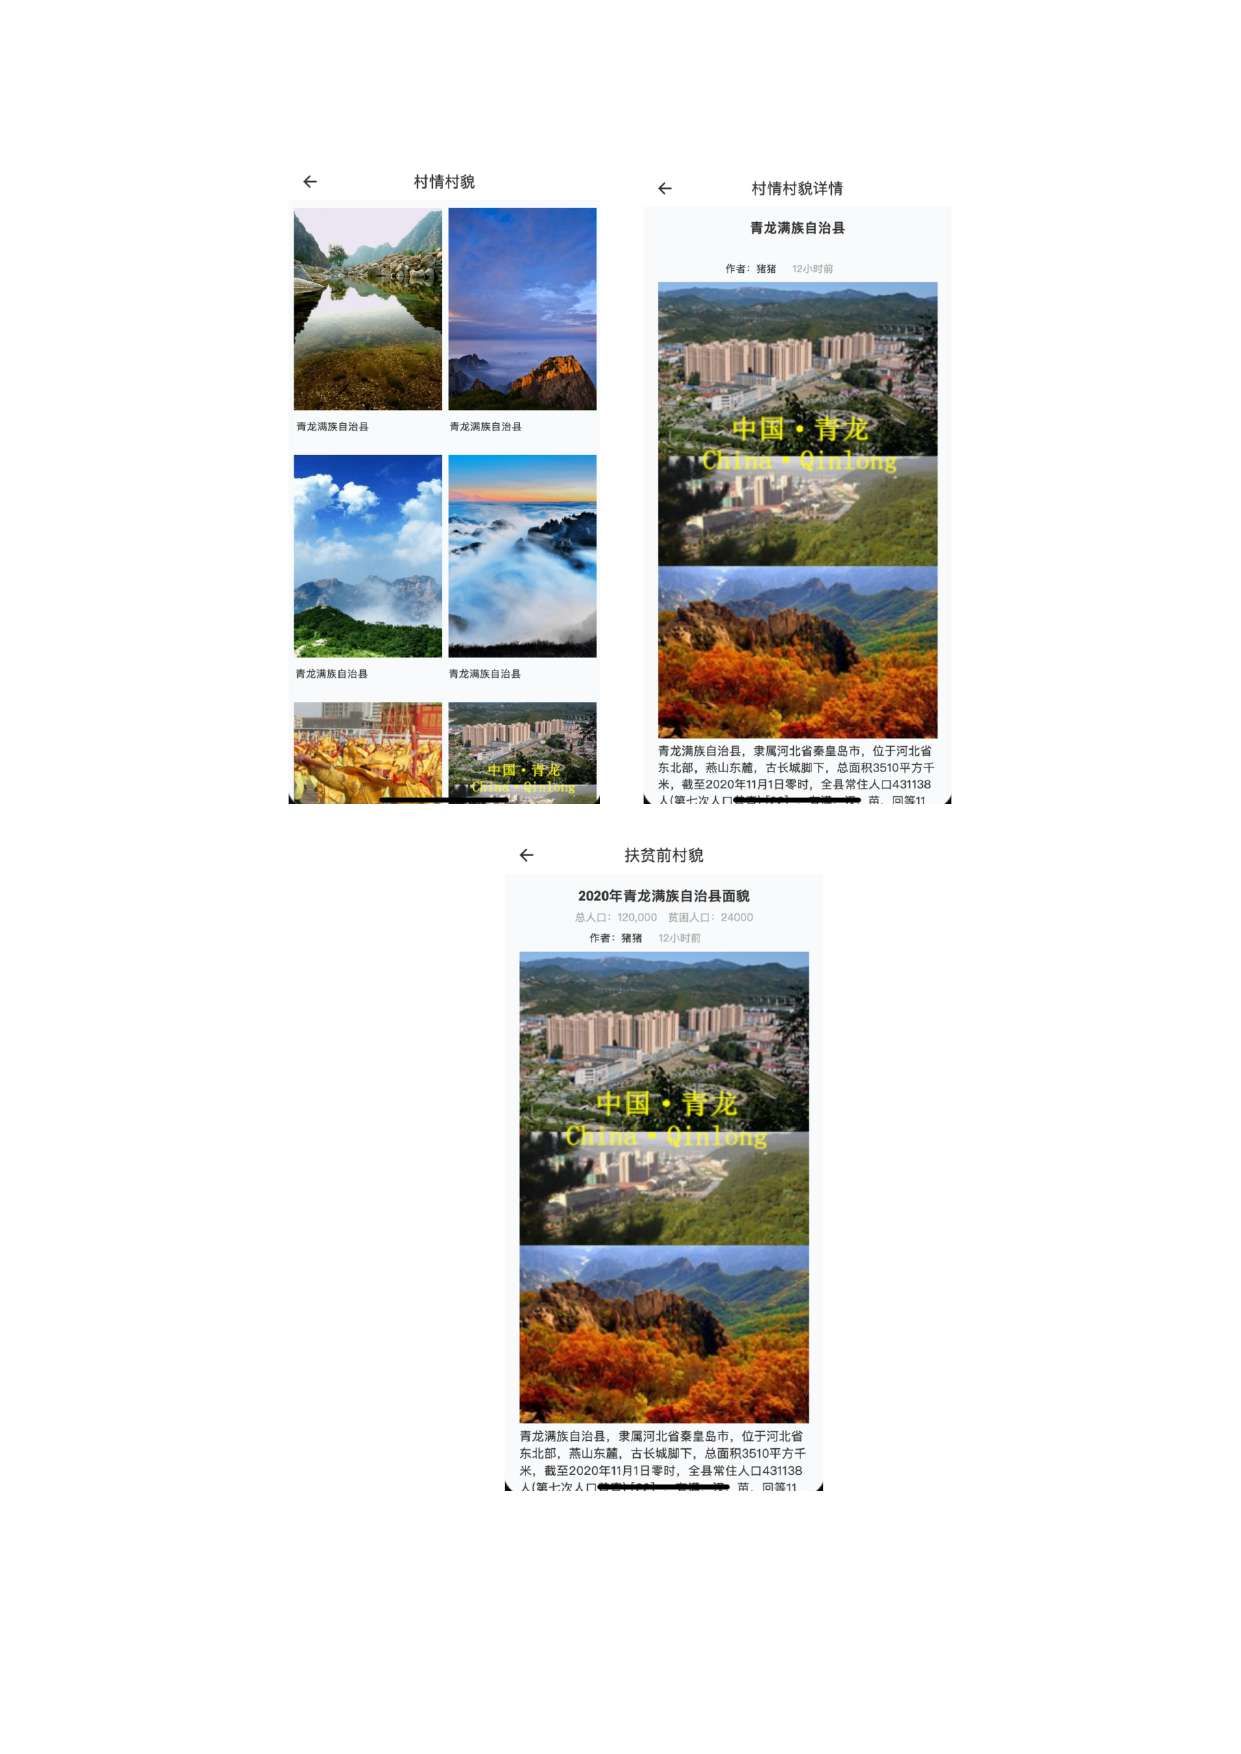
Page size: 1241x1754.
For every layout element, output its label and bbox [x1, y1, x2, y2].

picture [643, 168, 952, 804]
picture [288, 162, 600, 804]
picture [504, 834, 824, 1491]
